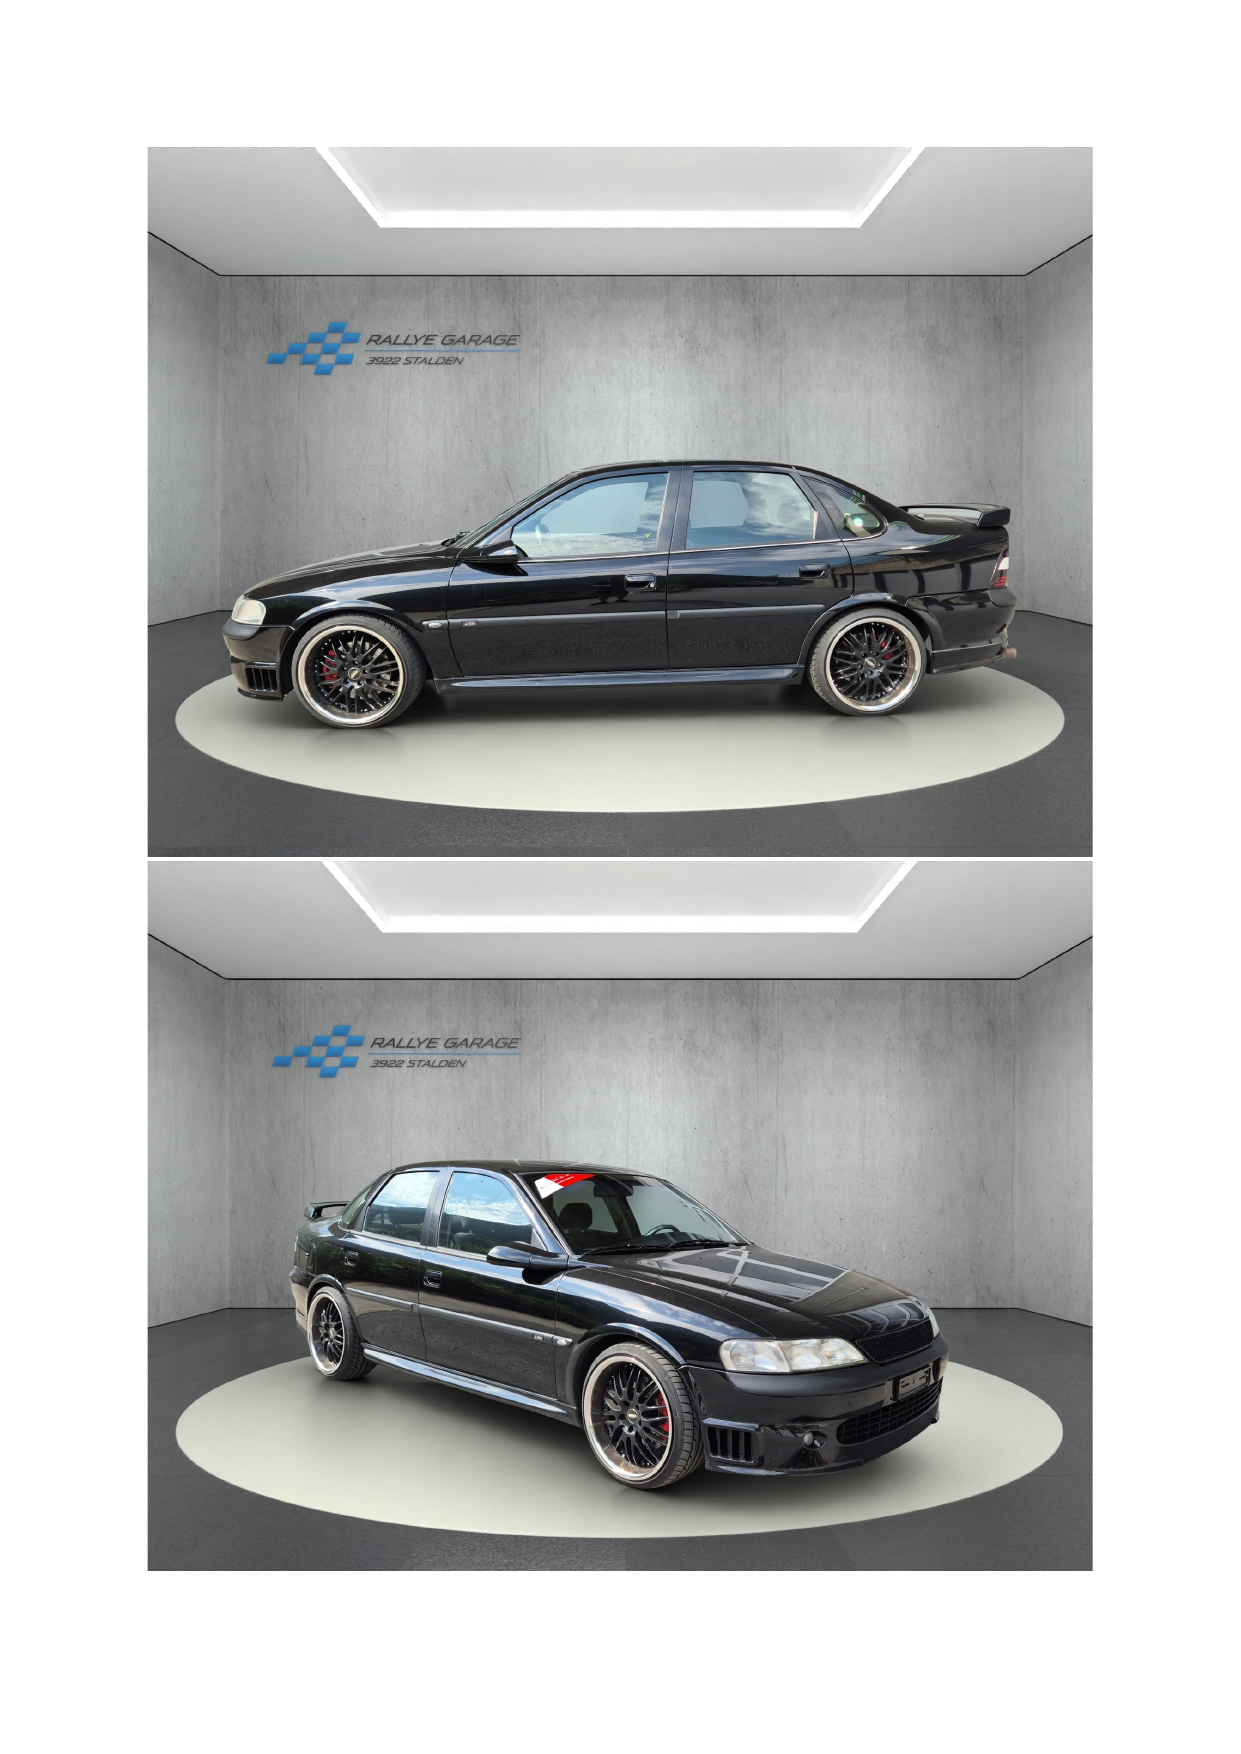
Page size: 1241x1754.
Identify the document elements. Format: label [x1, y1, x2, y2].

picture [147, 861, 1093, 1571]
picture [147, 147, 1093, 857]
